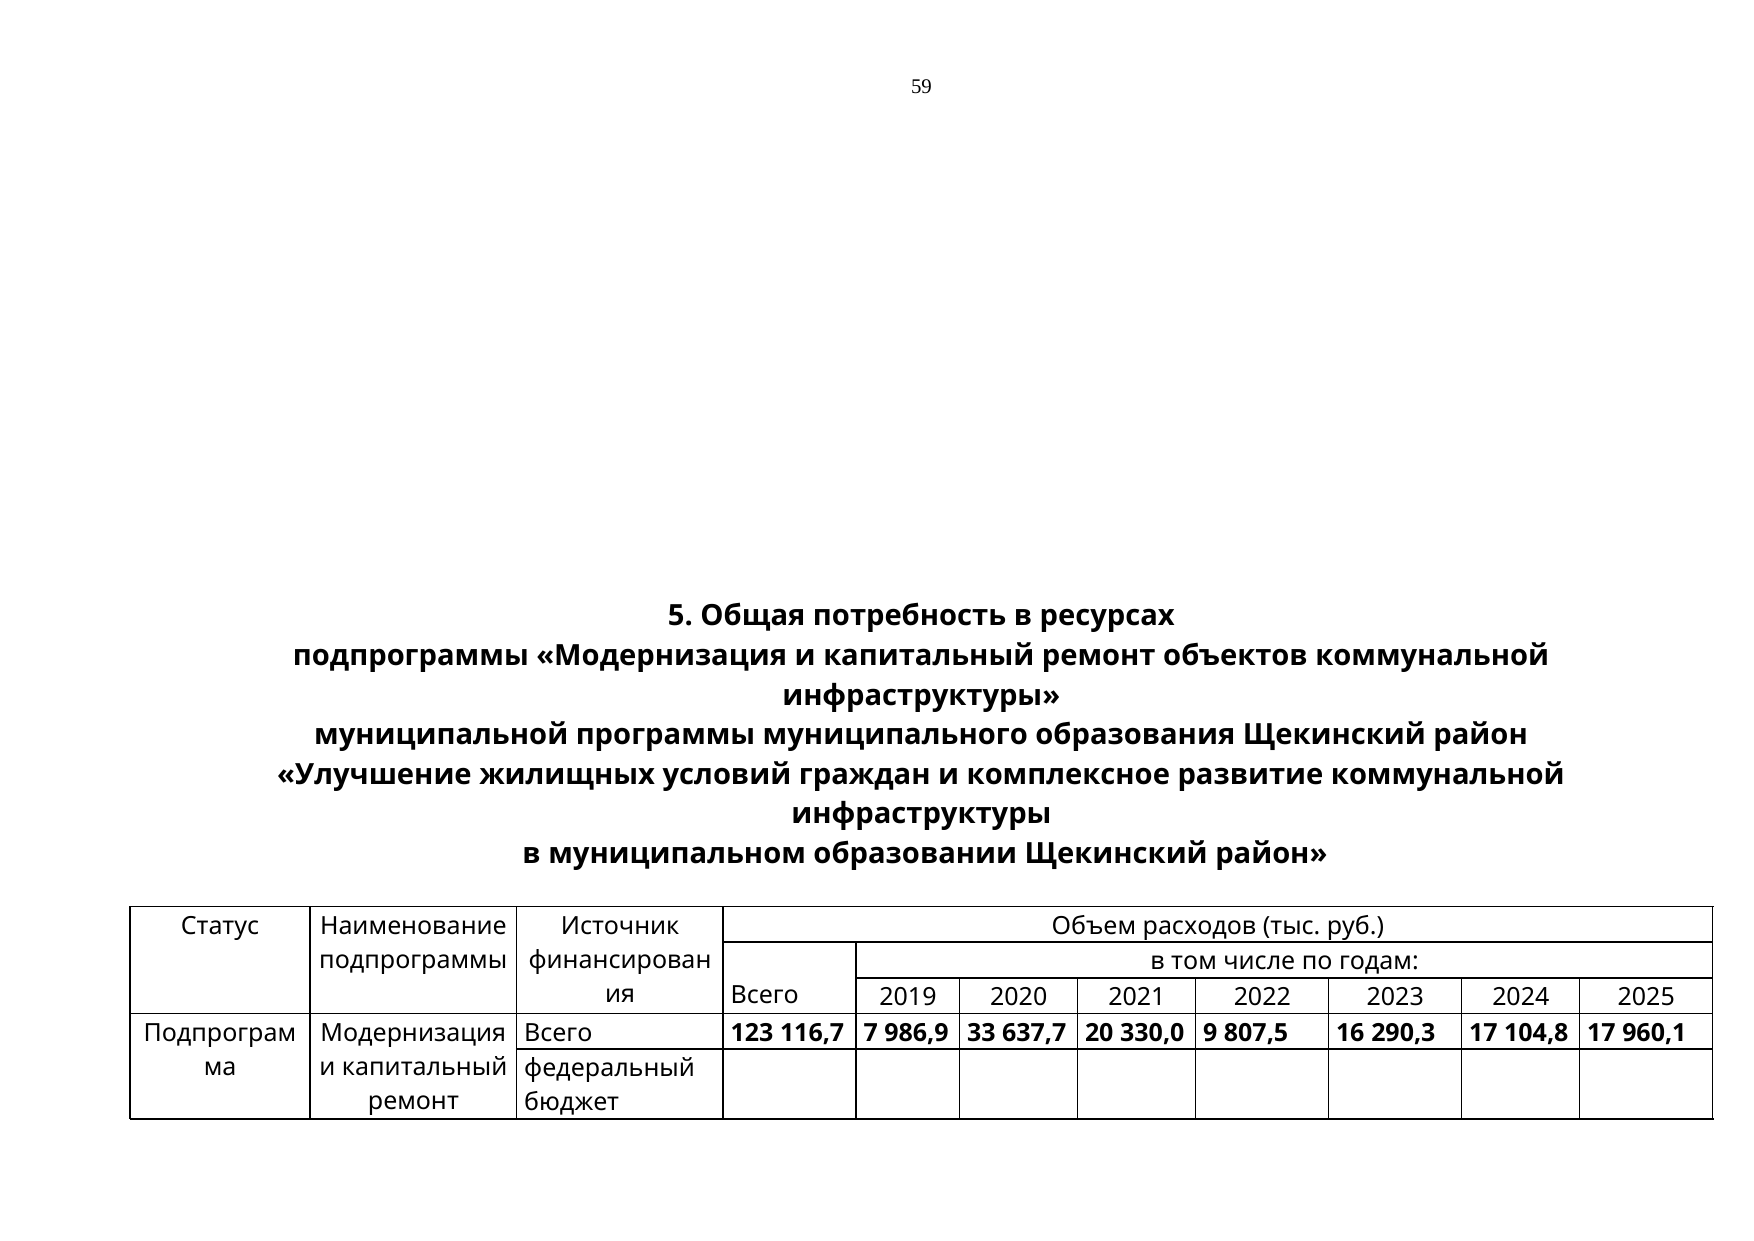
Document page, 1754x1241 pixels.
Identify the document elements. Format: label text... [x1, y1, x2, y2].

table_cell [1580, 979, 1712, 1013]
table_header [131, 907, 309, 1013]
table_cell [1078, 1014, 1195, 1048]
text 5. Общая потребность в ресурсах [177, 594, 1665, 634]
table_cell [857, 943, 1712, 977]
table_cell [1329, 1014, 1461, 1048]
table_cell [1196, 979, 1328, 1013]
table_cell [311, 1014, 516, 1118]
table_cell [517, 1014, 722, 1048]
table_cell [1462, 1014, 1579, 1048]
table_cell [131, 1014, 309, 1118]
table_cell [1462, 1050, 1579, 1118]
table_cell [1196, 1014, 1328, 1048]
text в муниципальном образовании Щекинский район» [177, 832, 1665, 872]
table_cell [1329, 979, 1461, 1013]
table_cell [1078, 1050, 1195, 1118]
text подпрограммы «Модернизация и капитальный ремонт объектов коммунальной инфраструктуры» [177, 634, 1665, 713]
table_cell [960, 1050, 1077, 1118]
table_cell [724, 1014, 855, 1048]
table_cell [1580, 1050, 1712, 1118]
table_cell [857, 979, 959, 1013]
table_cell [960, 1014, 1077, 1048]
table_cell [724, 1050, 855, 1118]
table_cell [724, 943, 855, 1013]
text муниципальной программы муниципального образования Щекинский район [177, 713, 1665, 753]
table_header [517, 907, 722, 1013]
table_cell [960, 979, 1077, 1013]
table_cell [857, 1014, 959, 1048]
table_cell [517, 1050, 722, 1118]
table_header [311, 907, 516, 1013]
text «Улучшение жилищных условий граждан и комплексное развитие коммунальной инфраструктуры [177, 753, 1665, 832]
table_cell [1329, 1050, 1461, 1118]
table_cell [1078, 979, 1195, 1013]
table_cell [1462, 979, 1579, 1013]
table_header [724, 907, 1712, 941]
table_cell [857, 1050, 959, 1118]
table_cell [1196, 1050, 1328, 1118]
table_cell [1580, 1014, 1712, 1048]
